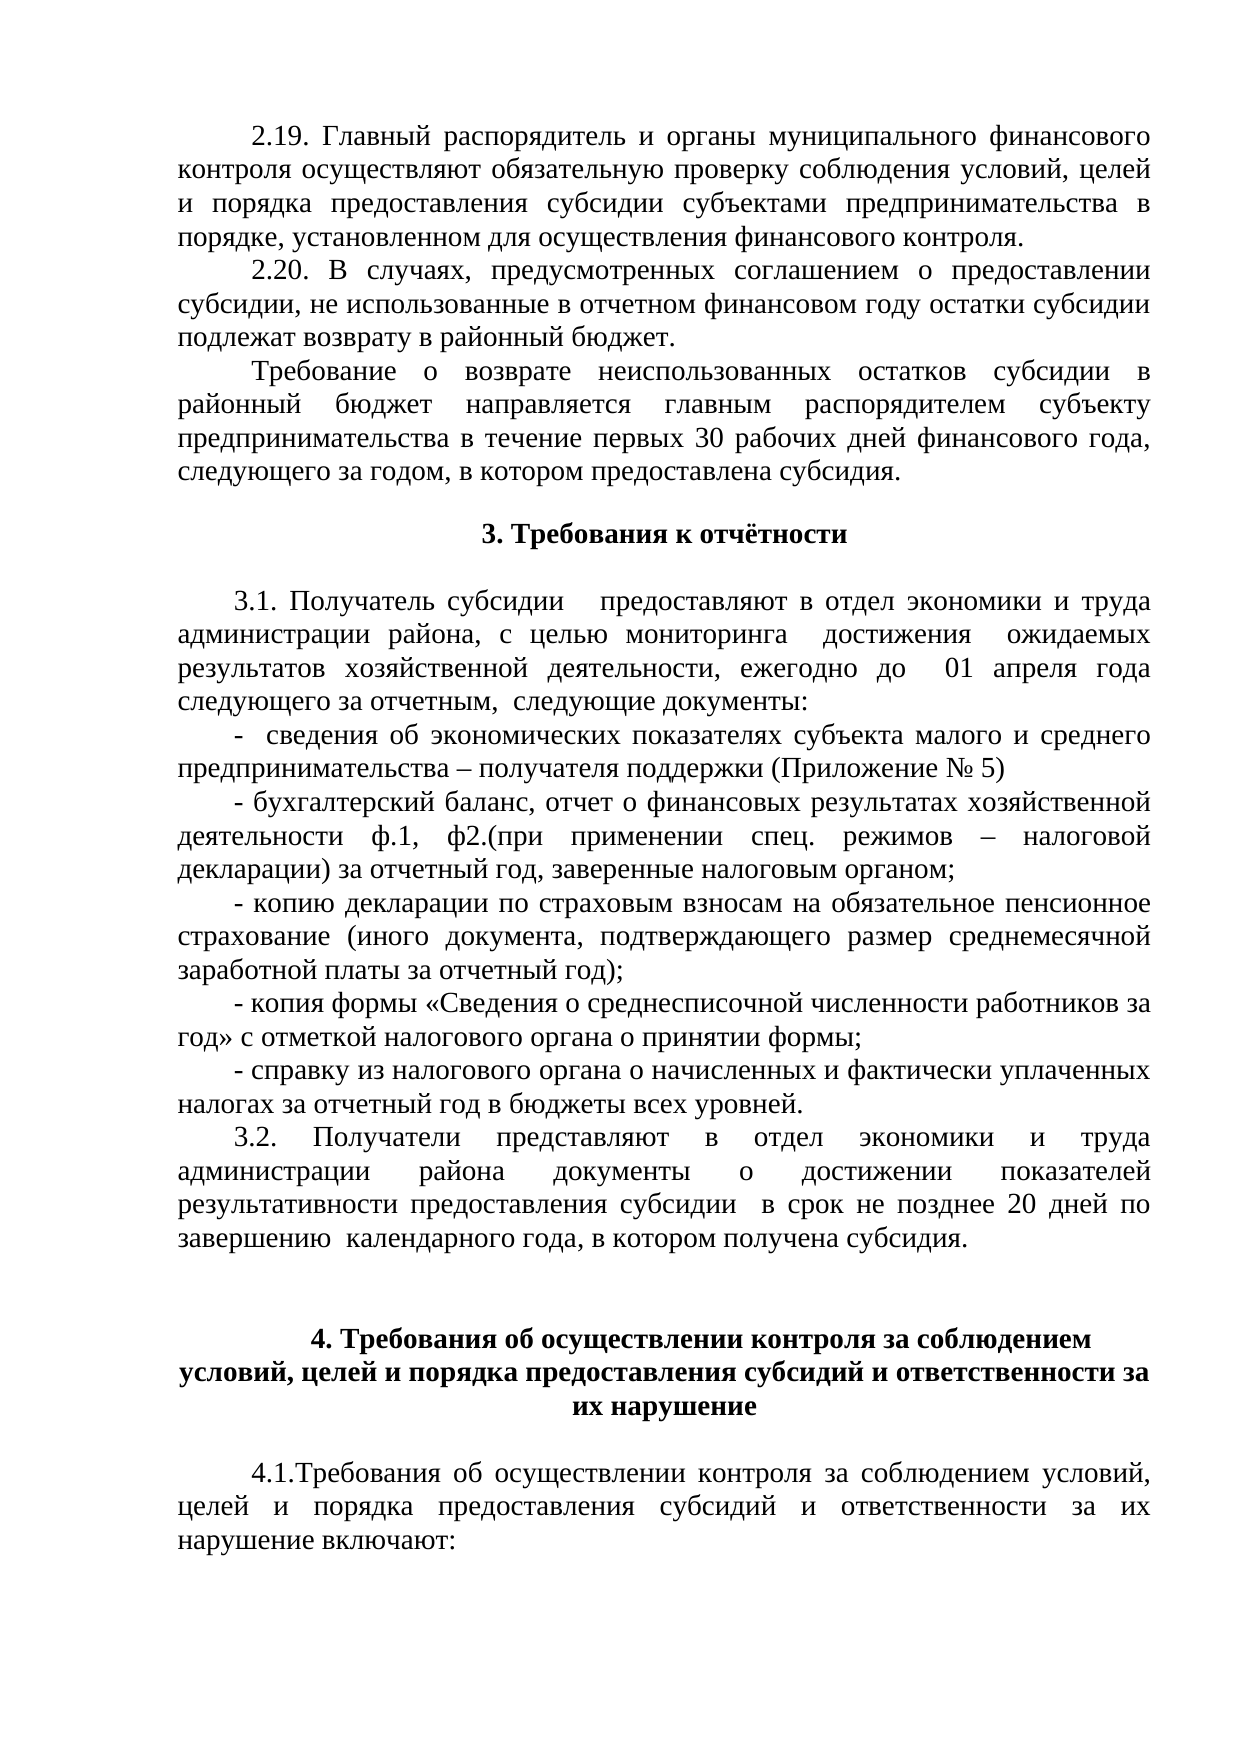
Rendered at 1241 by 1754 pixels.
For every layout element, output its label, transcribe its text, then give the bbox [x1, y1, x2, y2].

text - копию декларации по страховым взносам на обязательное пенсионное страхование (иного документа, подтверждающего размер среднемесячной заработной платы за отчетный год); [177, 885, 1152, 985]
text Требование о возврате неиспользованных остатков субсидии в районный бюджет направляется главным распорядителем субъекту предпринимательства в течение первых 30 рабочих дней финансового года, следующего за годом, в котором предоставлена субсидия. [177, 353, 1152, 487]
text 3.2. Получатели представляют в отдел экономики и труда администрации района документы о достижении показателей результативности предоставления субсидии в срок не позднее 20 дней по завершению календарного года, в котором получена субсидия. [177, 1119, 1152, 1254]
text 2.20. В случаях, предусмотренных соглашением о предоставлении субсидии, не использованные в отчетном финансовом году остатки субсидии подлежат возврату в районный бюджет. [177, 252, 1152, 353]
text 4. Требования об осуществлении контроля за соблюдением условий, целей и порядка предоставления субсидий и ответственности за их нарушение [177, 1321, 1152, 1421]
text - сведения об экономических показателях субъекта малого и среднего предпринимательства – получателя поддержки (Приложение № 5) [177, 717, 1152, 784]
text 3.1. Получатель субсидии предоставляют в отдел экономики и труда администрации района, с целью мониторинга достижения ожидаемых результатов хозяйственной деятельности, ежегодно до 01 апреля года следующего за отчетным, следующие документы: [177, 583, 1152, 717]
text 2.19. Главный распорядитель и органы муниципального финансового контроля осуществляют обязательную проверку соблюдения условий, целей и порядка предоставления субсидии субъектами предпринимательства в порядке, установленном для осуществления финансового контроля. [177, 118, 1152, 252]
text - справку из налогового органа о начисленных и фактически уплаченных налогах за отчетный год в бюджеты всех уровней. [177, 1052, 1152, 1119]
text - копия формы «Сведения о среднесписочной численности работников за год» с отметкой налогового органа о принятии формы; [177, 985, 1152, 1052]
text 4.1.Требования об осуществлении контроля за соблюдением условий, целей и порядка предоставления субсидий и ответственности за их нарушение включают: [177, 1455, 1152, 1556]
text 3. Требования к отчётности [177, 516, 1152, 549]
text - бухгалтерский баланс, отчет о финансовых результатах хозяйственной деятельности ф.1, ф2.(при применении спец. режимов – налоговой декларации) за отчетный год, заверенные налоговым органом; [177, 784, 1152, 885]
